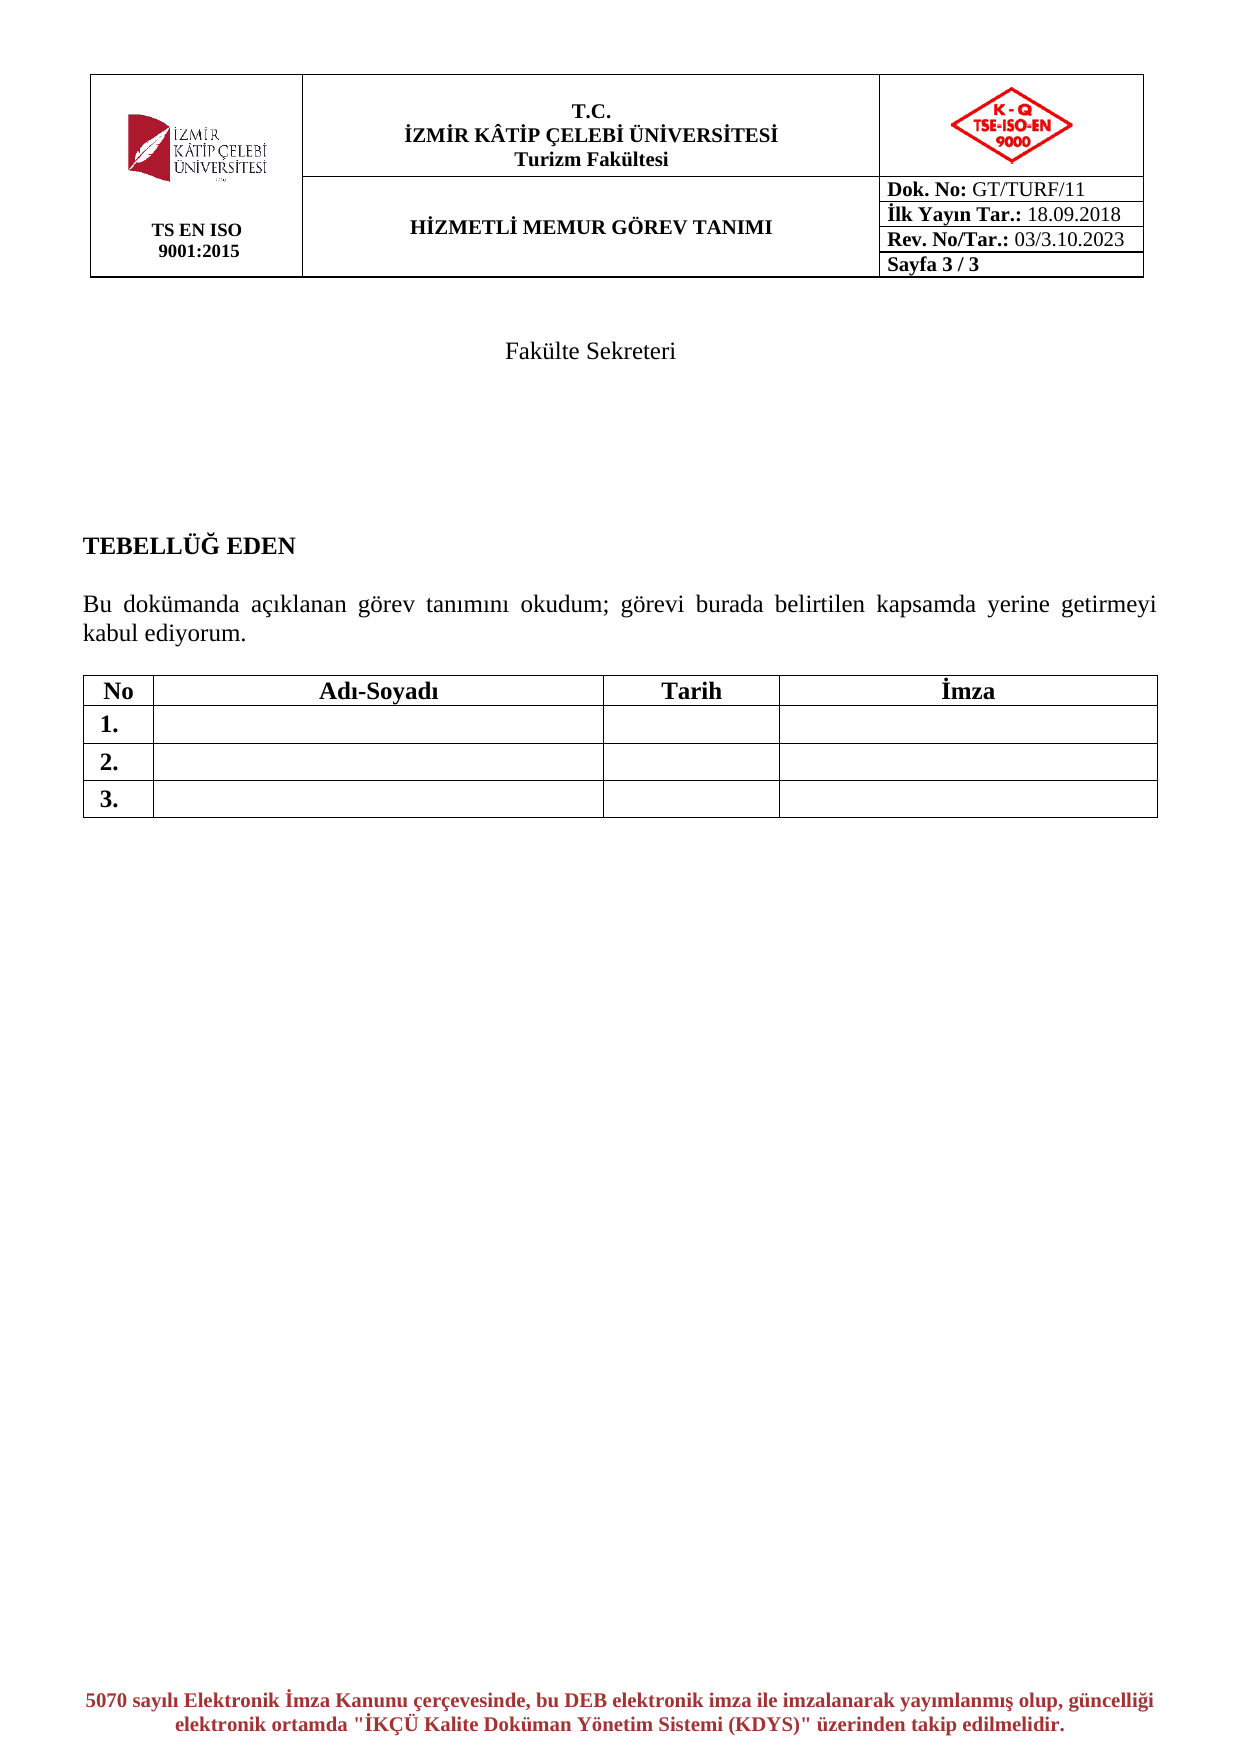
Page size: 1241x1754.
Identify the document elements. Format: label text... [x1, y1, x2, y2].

table_cell [604, 706, 779, 742]
table_cell [84, 706, 153, 742]
table_cell [780, 706, 1157, 742]
picture [114, 103, 284, 198]
table_cell [154, 706, 603, 742]
table_header Tarih [604, 676, 779, 705]
table_cell [780, 744, 1157, 780]
table_cell [154, 781, 603, 817]
text Bu dokümanda açıklanan görev tanımını okudum; görevi burada belirtilen kapsamda yerine getirmeyi kabul ediyorum. [83, 589, 1157, 646]
table_header Adı-Soyadı [154, 676, 603, 705]
picture [950, 87, 1073, 164]
table_cell Fakülte Sekreteri [494, 285, 1157, 445]
table_cell [84, 744, 153, 780]
table_cell [604, 781, 779, 817]
text TEBELLÜĞ EDEN [83, 531, 1157, 560]
table_header İmza [780, 676, 1157, 705]
table_cell [780, 781, 1157, 817]
table_cell [84, 781, 153, 817]
table_cell [154, 744, 603, 780]
table_cell [604, 744, 779, 780]
table_header No [84, 676, 153, 705]
